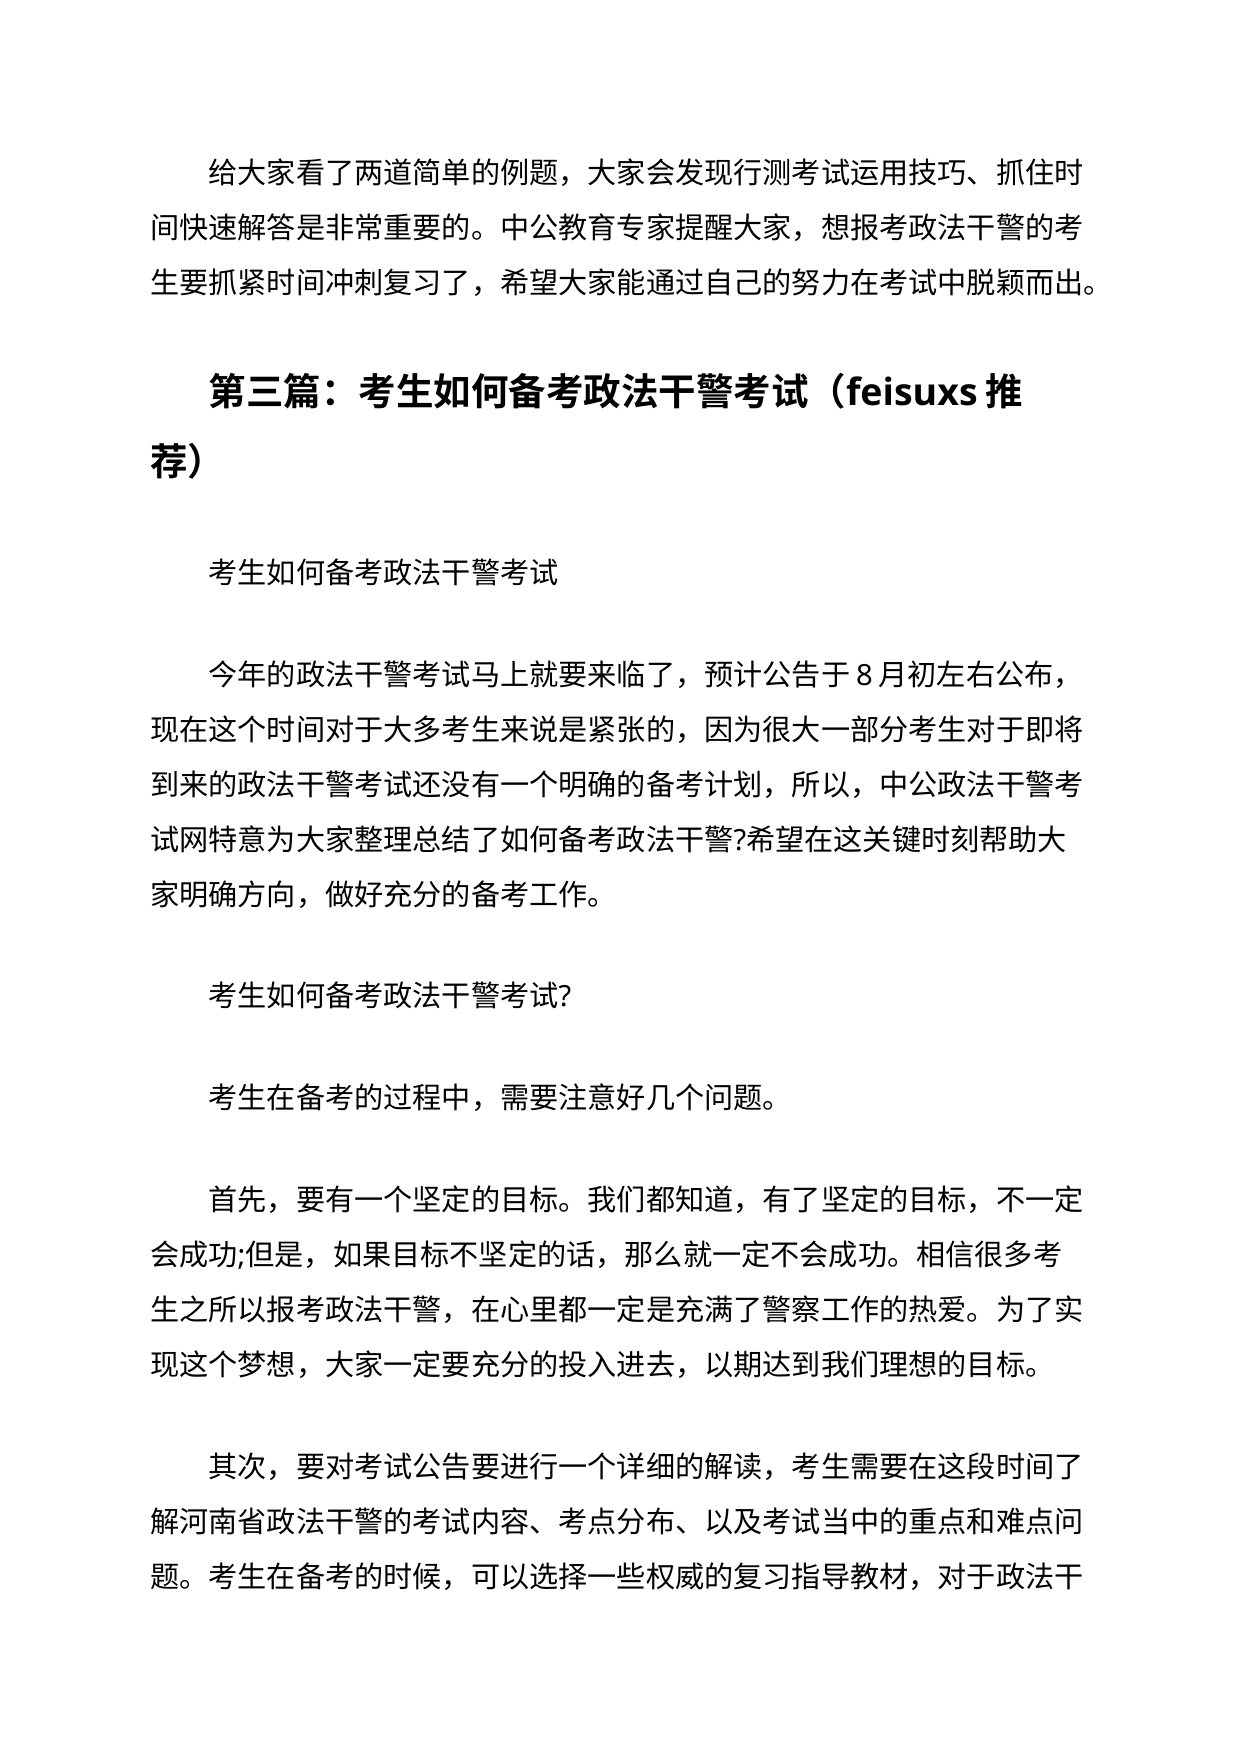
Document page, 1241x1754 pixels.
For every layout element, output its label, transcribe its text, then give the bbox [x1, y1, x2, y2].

text 考生如何备考政法干警考试 [150, 550, 1090, 592]
text 给大家看了两道简单的例题，大家会发现行测考试运用技巧、抓住时间快速解答是非常重要的。中公教育专家提醒大家，想报考政法干警的考生要抓紧时间冲刺复习了，希望大家能通过自己的努力在考试中脱颖而出。 [150, 150, 1090, 302]
text 考生如何备考政法干警考试? [150, 973, 1090, 1015]
text 首先，要有一个坚定的目标。我们都知道，有了坚定的目标，不一定会成功;但是，如果目标不坚定的话，那么就一定不会成功。相信很多考生之所以报考政法干警，在心里都一定是充满了警察工作的热爱。为了实现这个梦想，大家一定要充分的投入进去，以期达到我们理想的目标。 [150, 1177, 1090, 1384]
text 考生在备考的过程中，需要注意好几个问题。 [150, 1075, 1090, 1117]
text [150, 1443, 1090, 1595]
text 今年的政法干警考试马上就要来临了，预计公告于8月初左右公布，现在这个时间对于大多考生来说是紧张的，因为很大一部分考生对于即将到来的政法干警考试还没有一个明确的备考计划，所以，中公政法干警考试网特意为大家整理总结了如何备考政法干警?希望在这关键时刻帮助大家明确方向，做好充分的备考工作。 [150, 651, 1090, 913]
text 第三篇：考生如何备考政法干警考试（feisuxs推荐） [150, 362, 1090, 487]
